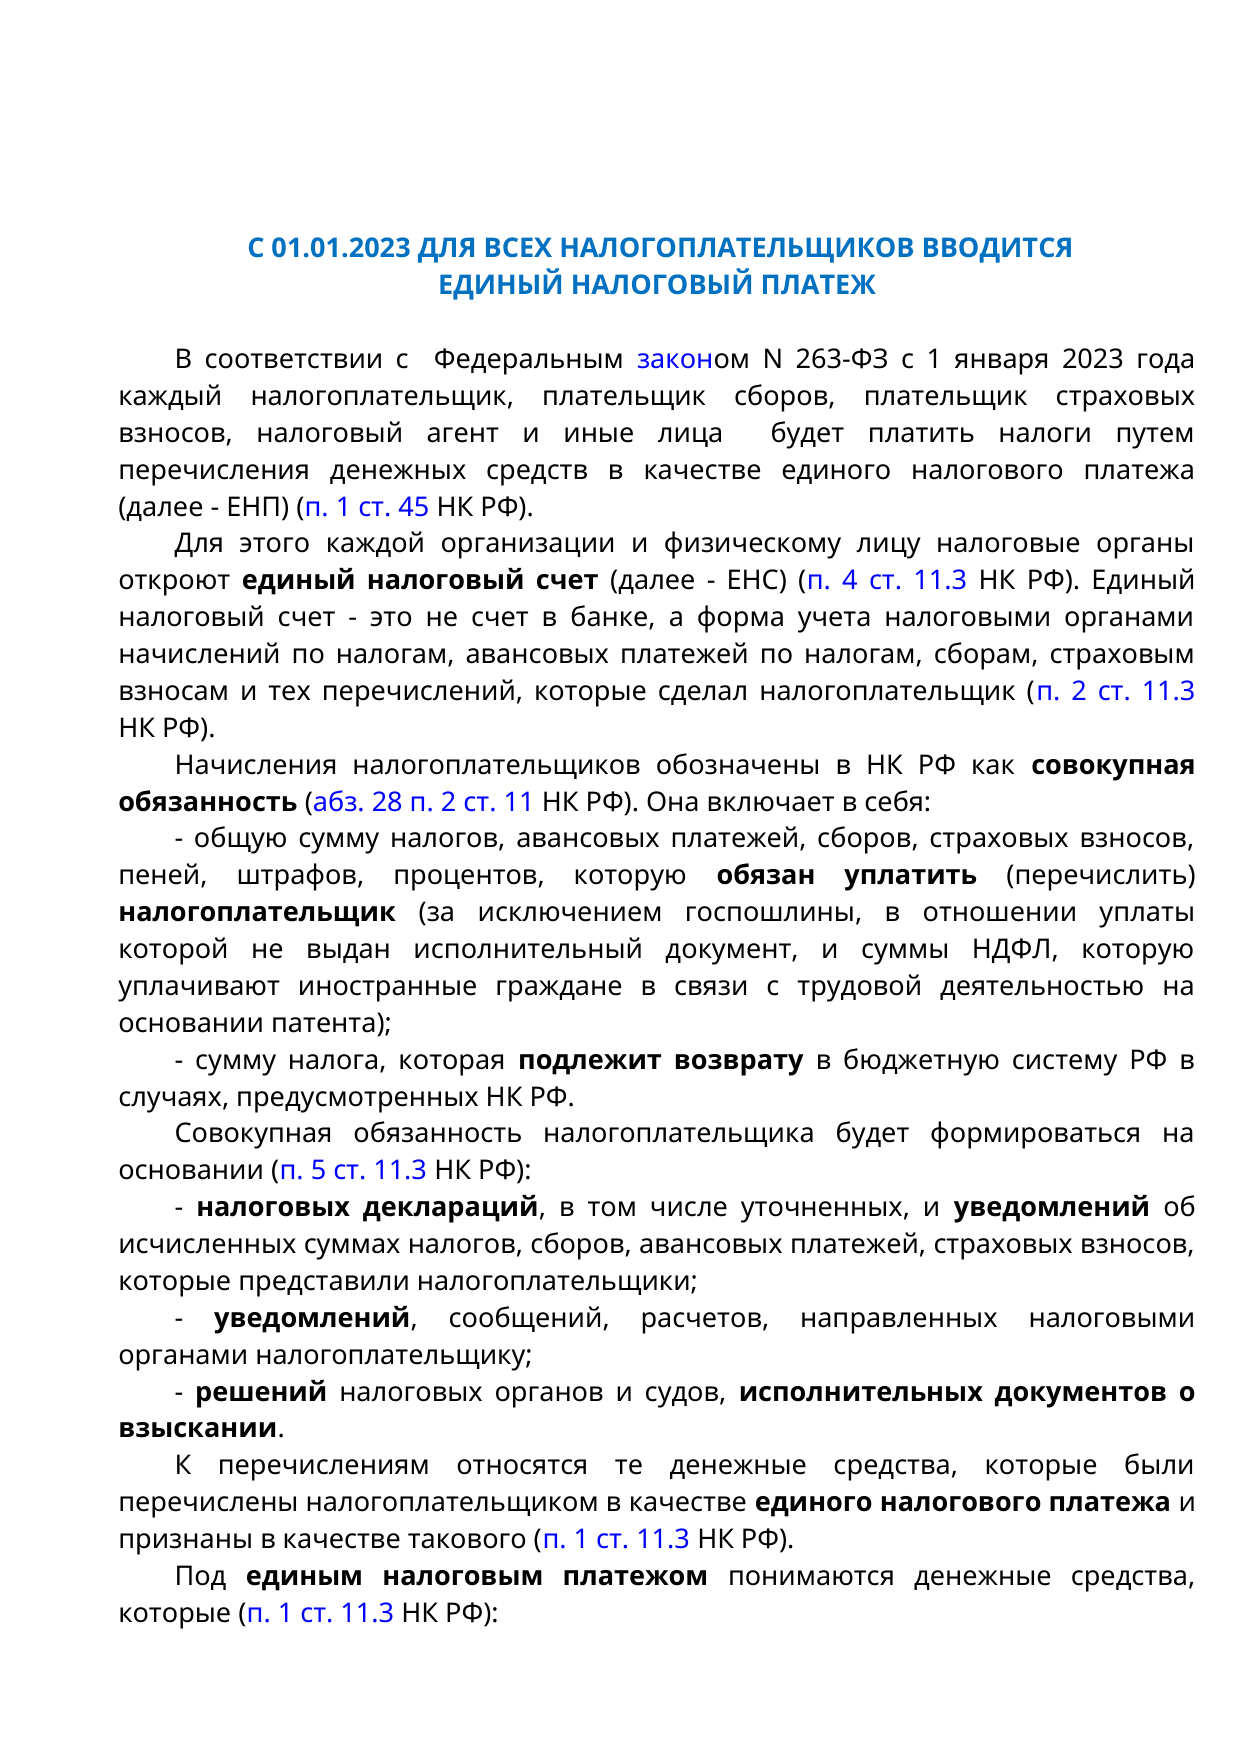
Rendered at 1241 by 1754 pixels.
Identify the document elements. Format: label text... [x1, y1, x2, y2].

text - общую сумму налогов, авансовых платежей, сборов, страховых взносов, пеней, штрафов, процентов, которую обязан уплатить (перечислить) налогоплательщик (за исключением госпошлины, в отношении уплаты которой не выдан исполнительный документ, и суммы НДФЛ, которую уплачивают иностранные граждане в связи с трудовой деятельностью на основании патента); [118, 819, 1196, 1040]
text ЕДИНЫЙ НАЛОГОВЫЙ ПЛАТЕЖ [118, 266, 1196, 303]
text К перечислениям относятся те денежные средства, которые были перечислены налогоплательщиком в качестве единого налогового платежа и признаны в качестве такового (п. 1 ст. 11.3 НК РФ). [118, 1446, 1196, 1556]
text - сумму налога, которая подлежит возврату в бюджетную систему РФ в случаях, предусмотренных НК РФ. [118, 1040, 1196, 1114]
text В соответствии с Федеральным законом N 263-ФЗ с 1 января 2023 года каждый налогоплательщик, плательщик сборов, плательщик страховых взносов, налоговый агент и иные лица будет платить налоги путем перечисления денежных средств в качестве единого налогового платежа (далее - ЕНП) (п. 1 ст. 45 НК РФ). [118, 339, 1196, 524]
text С 01.01.2023 ДЛЯ ВСЕХ НАЛОГОПЛАТЕЛЬЩИКОВ ВВОДИТСЯ [118, 229, 1196, 266]
text Под единым налоговым платежом понимаются денежные средства, которые (п. 1 ст. 11.3 НК РФ): [118, 1556, 1196, 1630]
text Начисления налогоплательщиков обозначены в НК РФ как совокупная обязанность (абз. 28 п. 2 ст. 11 НК РФ). Она включает в себя: [118, 745, 1196, 819]
text Для этого каждой организации и физическому лицу налоговые органы откроют единый налоговый счет (далее - ЕНС) (п. 4 ст. 11.3 НК РФ). Единый налоговый счет - это не счет в банке, а форма учета налоговыми органами начислений по налогам, авансовых платежей по налогам, сборам, страховым взносам и тех перечислений, которые сделал налогоплательщик (п. 2 ст. 11.3 НК РФ). [118, 524, 1196, 745]
text - налоговых деклараций, в том числе уточненных, и уведомлений об исчисленных суммах налогов, сборов, авансовых платежей, страховых взносов, которые представили налогоплательщики; [118, 1188, 1196, 1298]
text Совокупная обязанность налогоплательщика будет формироваться на основании (п. 5 ст. 11.3 НК РФ): [118, 1114, 1196, 1188]
text - решений налоговых органов и судов, исполнительных документов о взыскании. [118, 1372, 1196, 1446]
text - уведомлений, сообщений, расчетов, направленных налоговыми органами налогоплательщику; [118, 1298, 1196, 1372]
